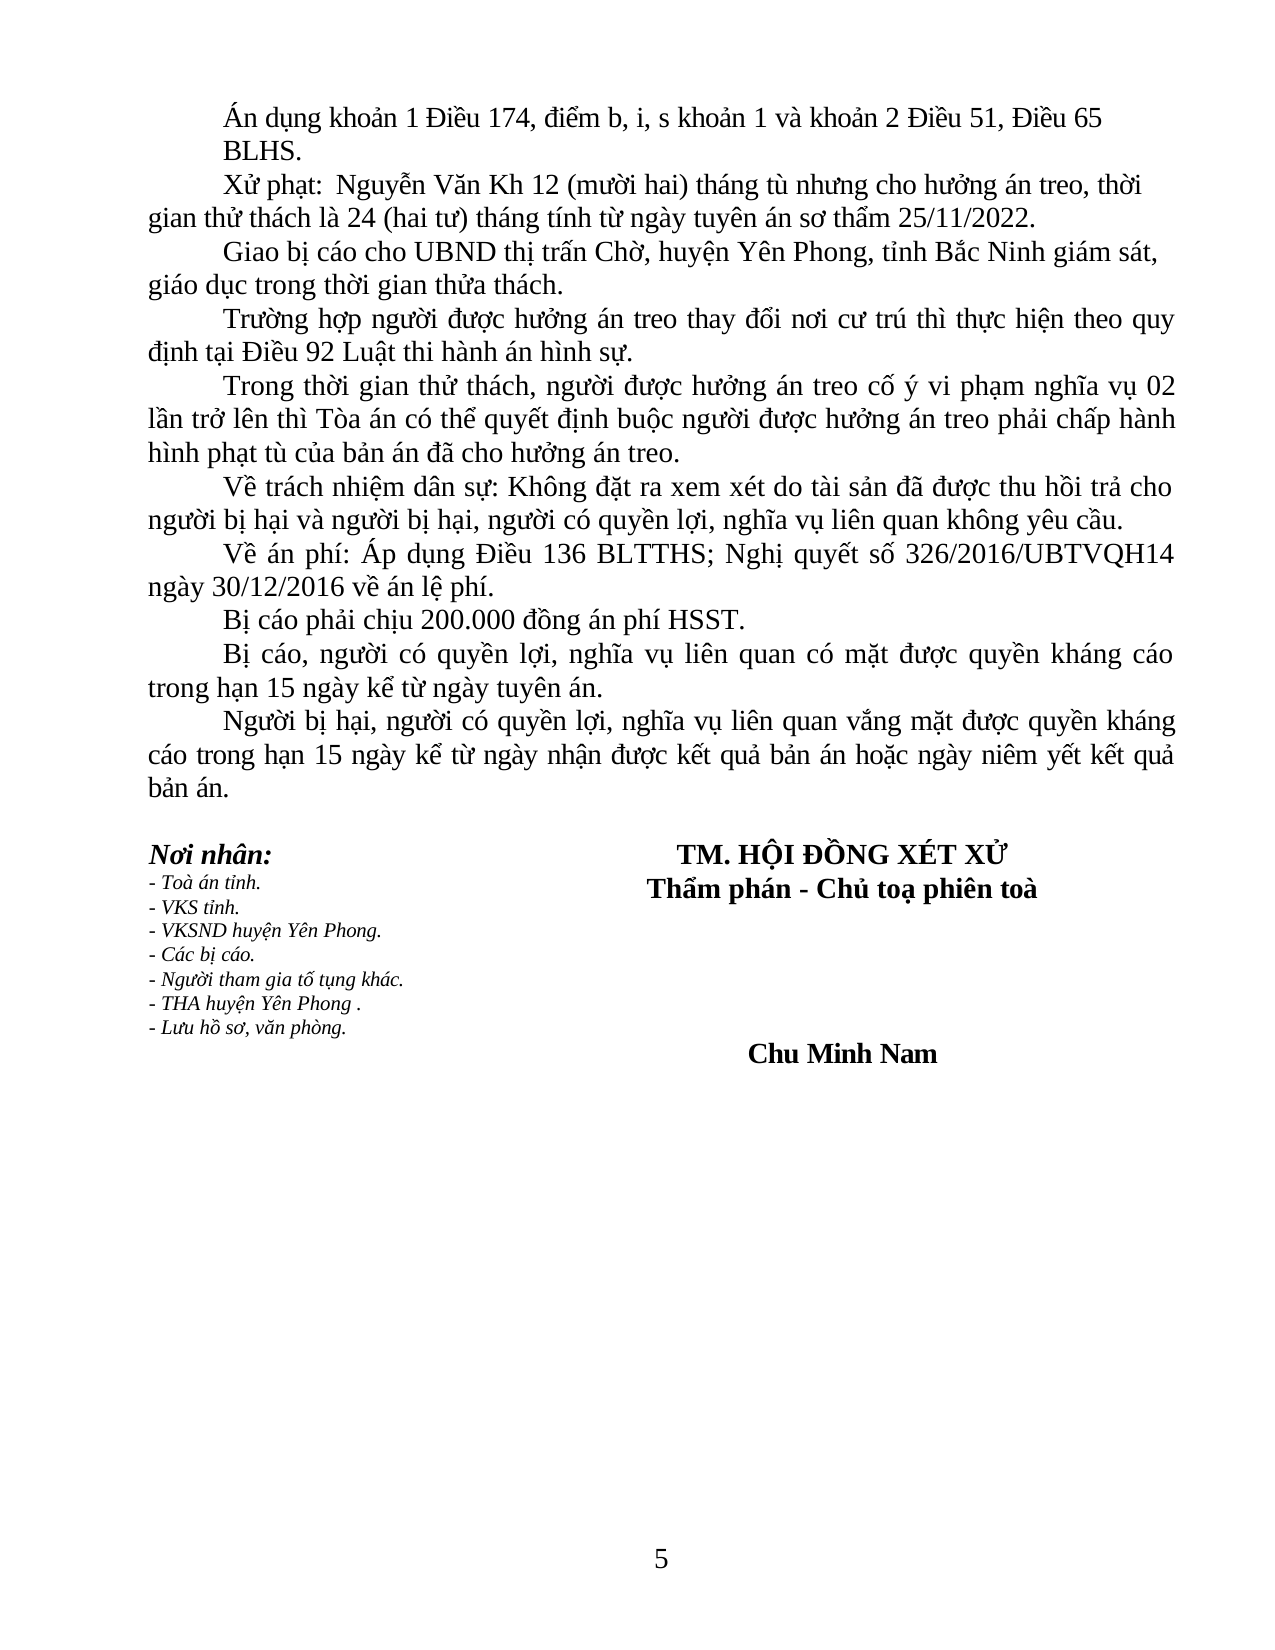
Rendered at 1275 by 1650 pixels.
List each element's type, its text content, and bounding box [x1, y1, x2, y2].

text Án dụng khoản 1 Điều 174, điểm b, i, s khoản 1 và khoản 2 Điều 51, Điều 65 BLHS. [223, 100, 1187, 167]
text Trong thời gian thử thách, người được hưởng án treo cố ý vi phạm nghĩa vụ 02 lần trở lên thì Tòa án có thể quyết định buộc người được hưởng án treo phải chấp hành hình phạt tù của bản án đã cho hưởng án treo. [148, 368, 1176, 469]
text Giao bị cáo cho UBND thị trấn Chờ, huyện Yên Phong, tỉnh Bắc Ninh giám sát, giáo dục trong thời gian thửa thách. [148, 234, 1187, 301]
text Về án phí: Áp dụng Điều 136 BLTTHS; Nghị quyết số 326/2016/UBTVQH14 ngày 30/12/2016 về án lệ phí. [148, 536, 1176, 603]
text Về trách nhiệm dân sự: Không đặt ra xem xét do tài sản đã được thu hồi trả cho người bị hại và người bị hại, người có quyền lợi, nghĩa vụ liên quan không yêu cầu. [148, 469, 1175, 536]
text Bị cáo, người có quyền lợi, nghĩa vụ liên quan có mặt được quyền kháng cáo trong hạn 15 ngày kể từ ngày tuyên án. [148, 636, 1175, 703]
text Trường hợp người được hưởng án treo thay đổi nơi cư trú thì thực hiện theo quy định tại Điều 92 Luật thi hành án hình sự. [148, 301, 1175, 368]
table_header Nơi nhân: Toà án tỉnh. VKS tỉnh. VKSND huyện Yên Phong. Các bị cáo. Người tham gia tố tụng khác. THA huyện Yên Phong . Lưu hồ sơ, văn phòng. [143, 839, 526, 1072]
text Bị cáo phải chịu 200.000 đồng án phí HSST. [223, 603, 1187, 636]
text Xử phạt: Nguyễn Văn Kh 12 (mười hai) tháng tù nhưng cho hưởng án treo, thời gian thử thách là 24 (hai tư) tháng tính từ ngày tuyên án sơ thẩm 25/11/2022. [148, 167, 1187, 234]
table_header TM. HỘI ĐỒNG XÉT XỬ Thẩm phán - Chủ toạ phiên toà Chu Minh Nam [526, 839, 1044, 1072]
text Người bị hại, người có quyền lợi, nghĩa vụ liên quan vắng mặt được quyền kháng cáo trong hạn 15 ngày kể từ ngày nhận được kết quả bản án hoặc ngày niêm yết kết quả bản án. [148, 703, 1176, 804]
